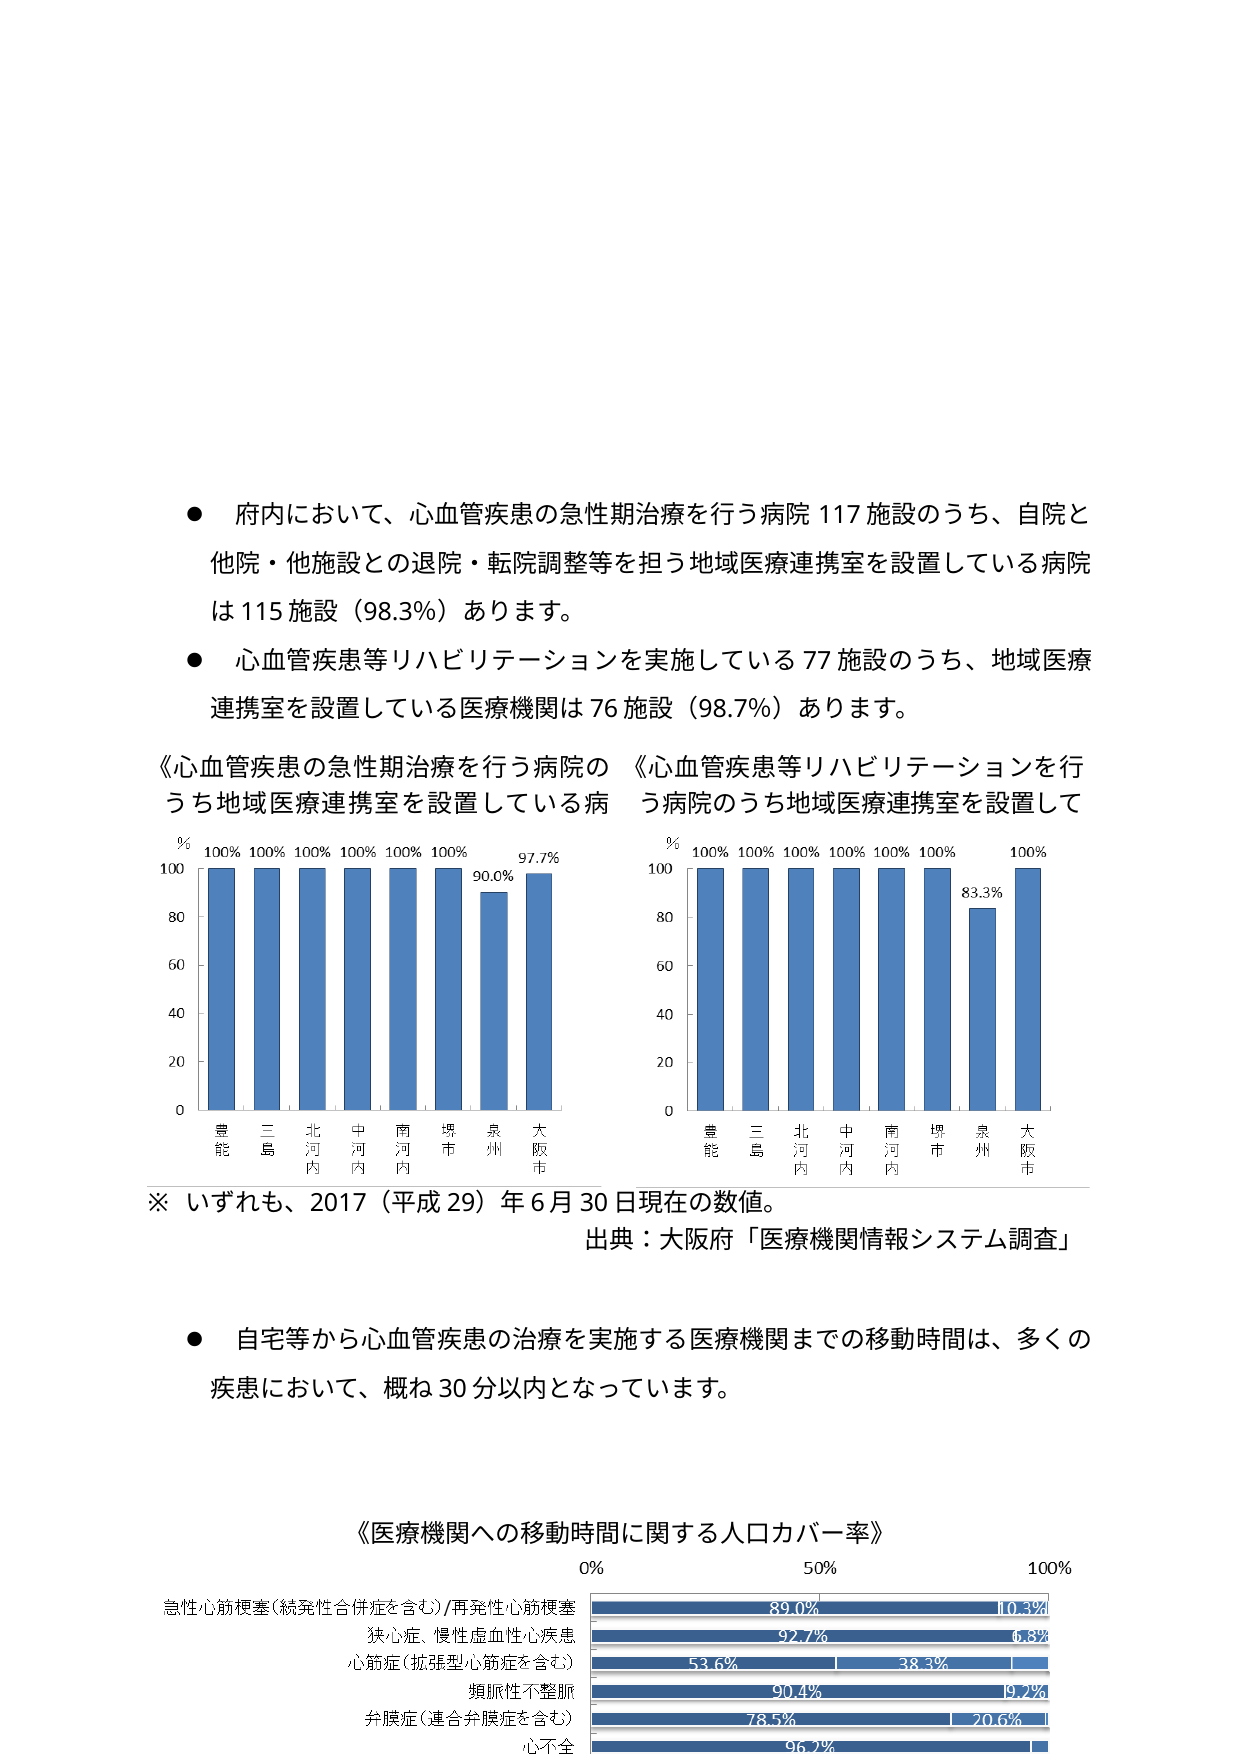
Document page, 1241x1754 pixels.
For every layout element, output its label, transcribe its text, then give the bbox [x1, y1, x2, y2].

picture [147, 823, 602, 1187]
picture [148, 1551, 1094, 1754]
list 心血管疾患等リハビリテーションを実施している77施設のうち、地域医療連携室を設置している医療機関は76施設（98.7％）あります。 [185, 634, 1092, 731]
list 府内において、心血管疾患の急性期治療を行う病院117施設のうち、自院と他院・他施設との退院・転院調整等を担う地域医療連携室を設置している病院は115施設（98.3％）あります。 [185, 489, 1092, 634]
picture [636, 823, 1090, 1188]
list 自宅等から心血管疾患の治療を実施する医療機関までの移動時間は、多くの疾患において、概ね30分以内となっています。 [185, 1314, 1092, 1508]
